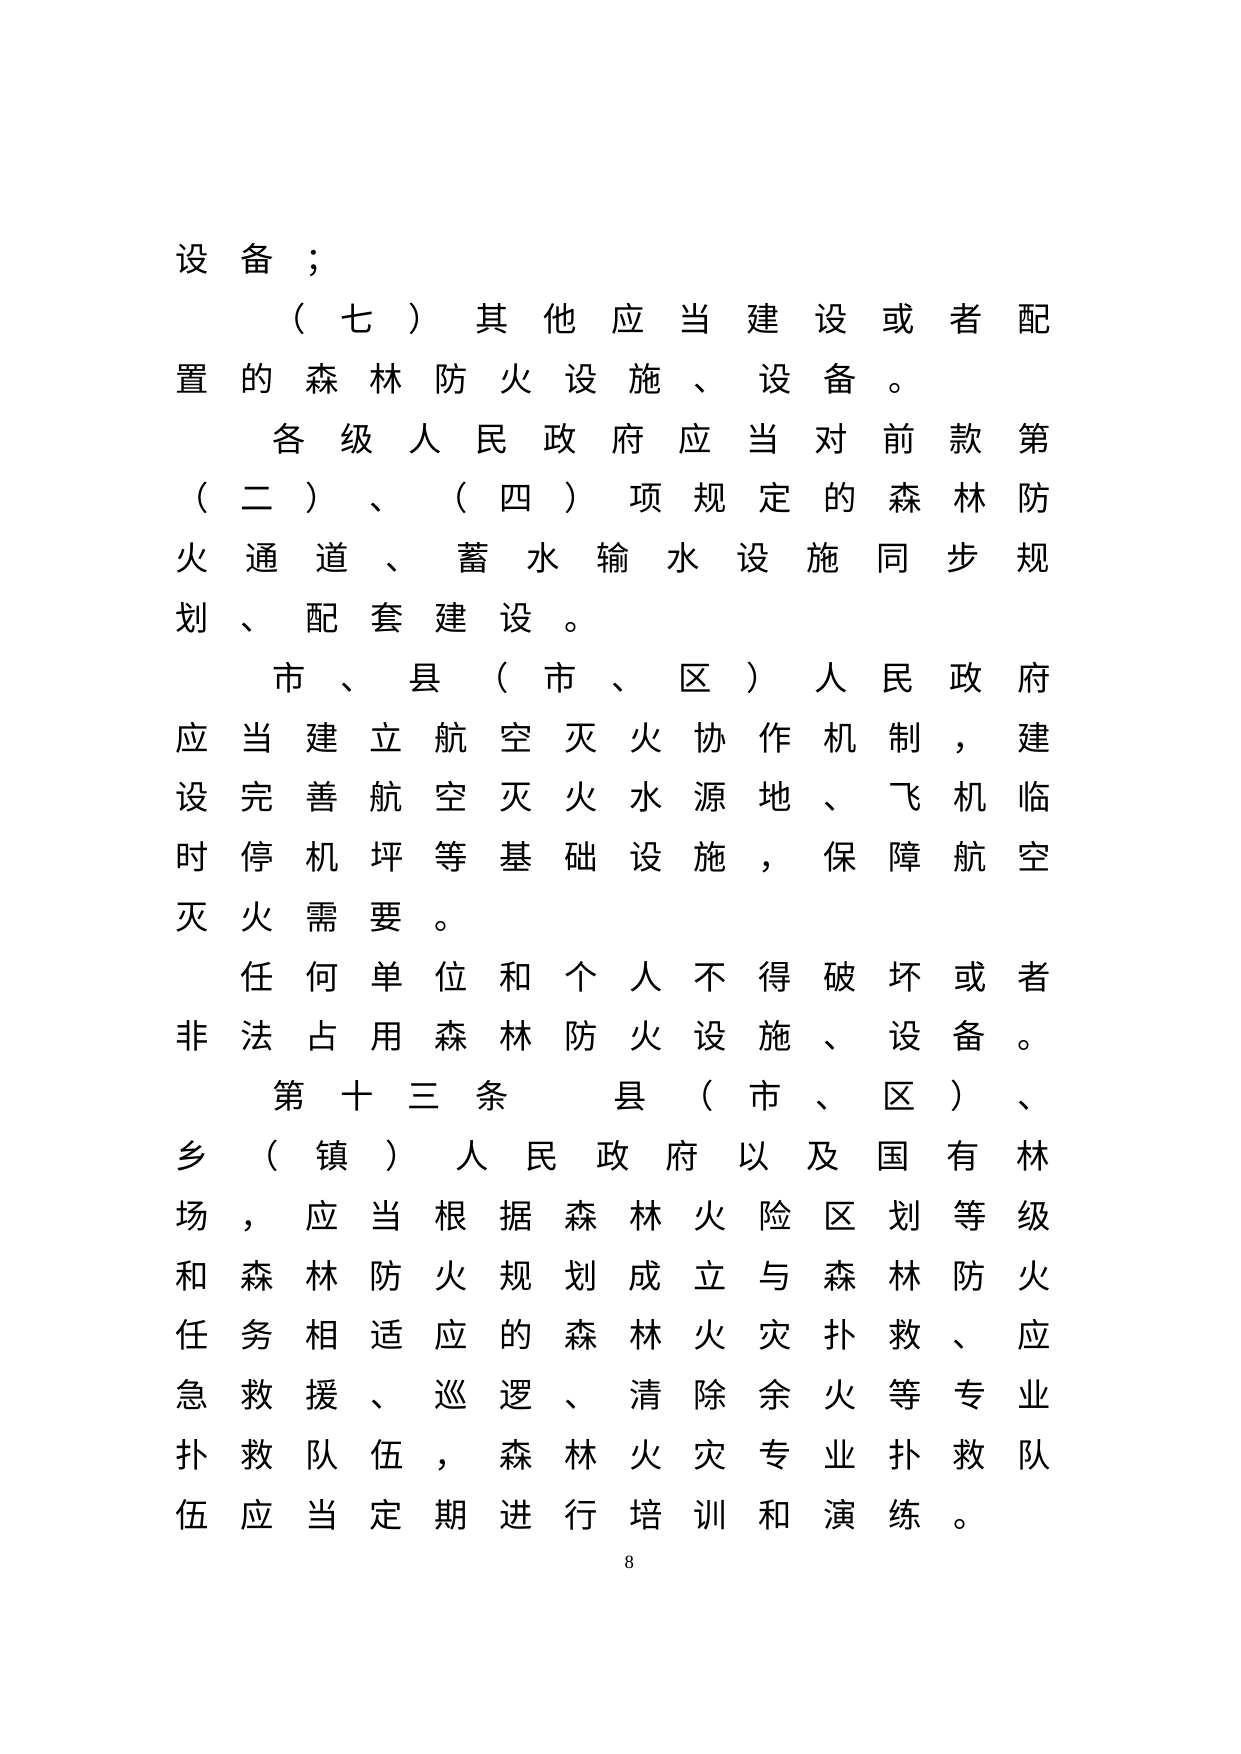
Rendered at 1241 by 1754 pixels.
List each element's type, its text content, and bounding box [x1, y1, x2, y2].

text 市、县（市、区）人民政府应当建立航空灭火协作机制，建设完善航空灭火水源地、飞机临时停机坪等基础设施，保障航空灭火需要。 [175, 646, 1082, 945]
text （六）发电、照明等设施、设备； [175, 227, 1082, 287]
text 第十三条 县（市、区）、乡（镇）人民政府以及国有林场，应当根据森林火险区划等级和森林防火规划成立与森林防火任务相适应的森林火灾扑救、应急救援、巡逻、清除余火等专业扑救队伍，森林火灾专业扑救队伍应当定期进行培训和演练。 [175, 1064, 1082, 1543]
text 各级人民政府应当对前款第（二）、（四）项规定的森林防火通道、蓄水输水设施同步规划、配套建设。 [175, 407, 1082, 646]
text 任何单位和个人不得破坏或者非法占用森林防火设施、设备。 [175, 945, 1082, 1064]
text （七）其他应当建设或者配置的森林防火设施、设备。 [175, 287, 1082, 407]
